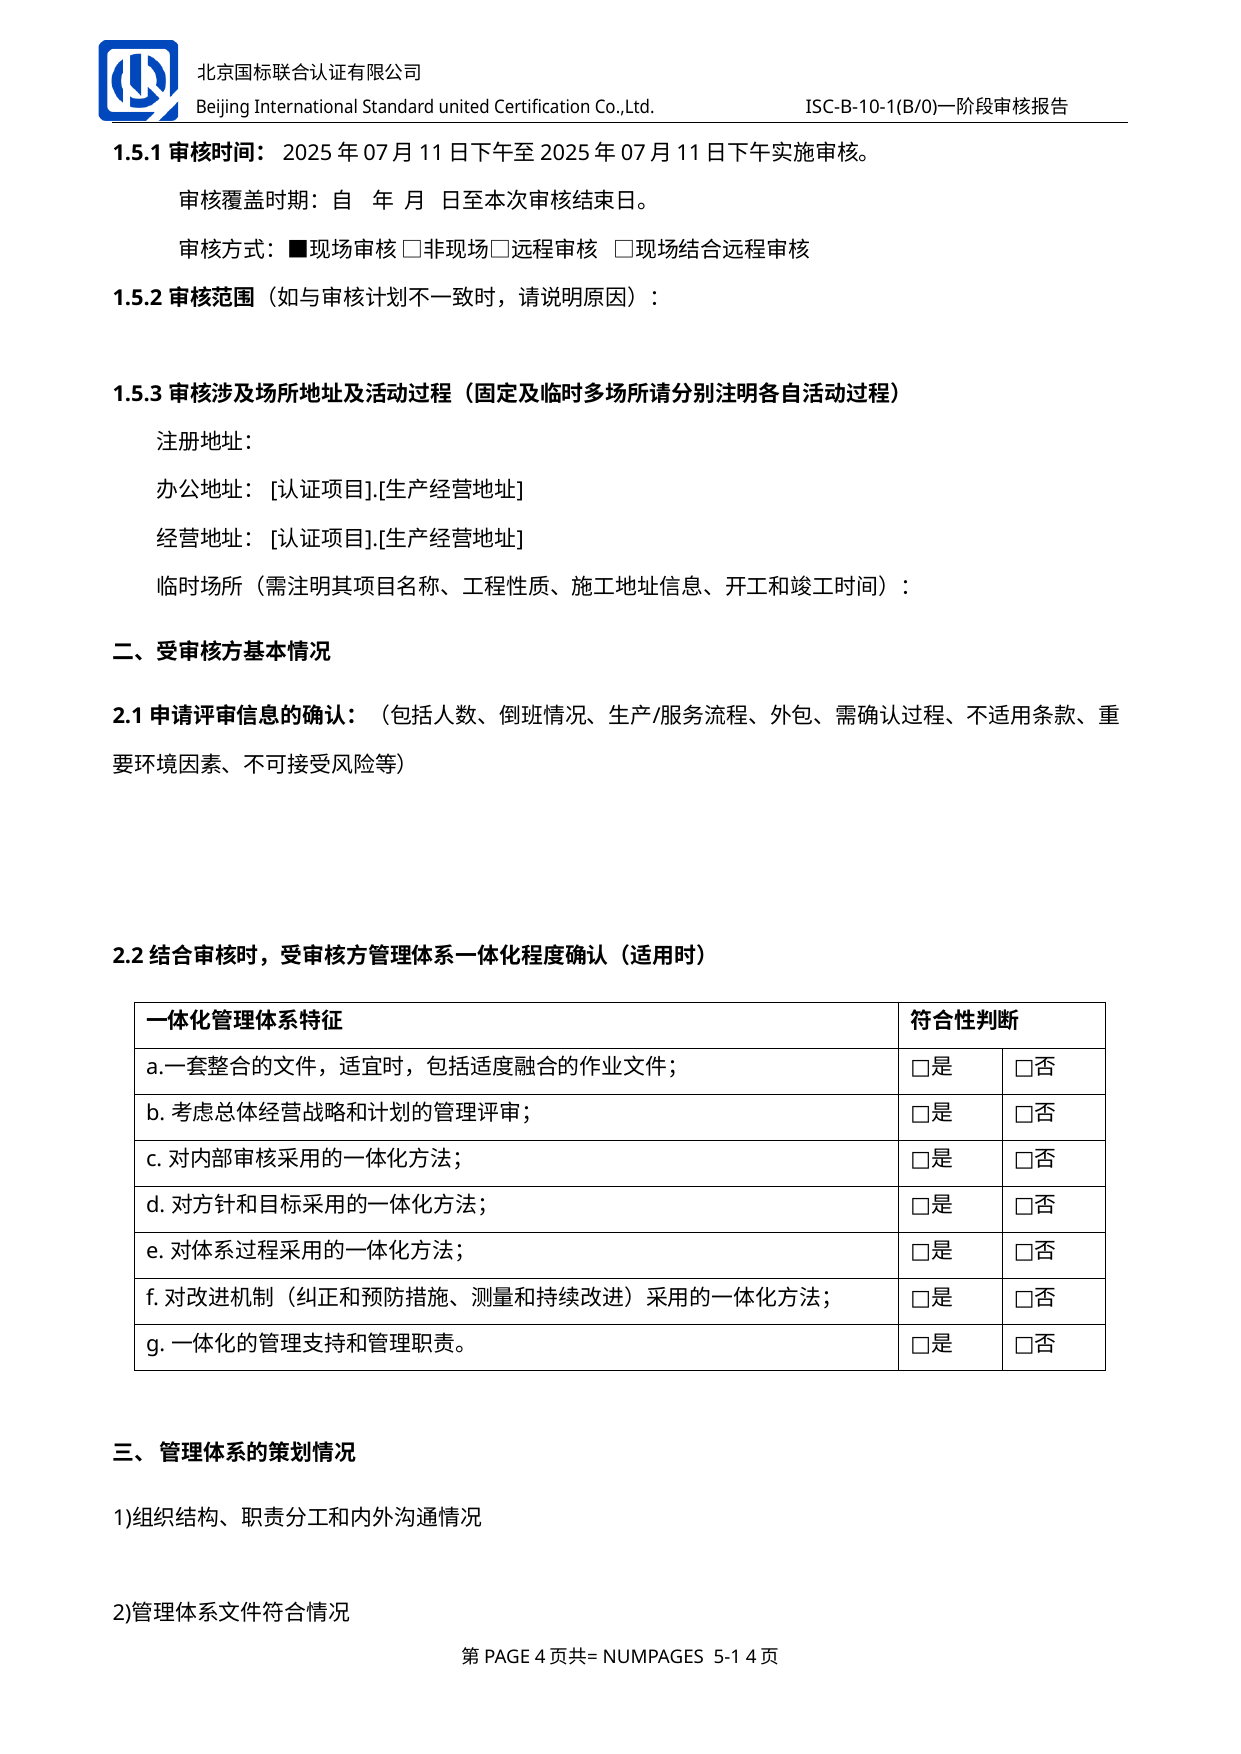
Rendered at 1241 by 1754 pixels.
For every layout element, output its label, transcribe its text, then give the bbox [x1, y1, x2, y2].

table_cell □否 [1003, 1141, 1105, 1186]
text 审核覆盖时期：自 年 月 日至本次审核结束日。 [112, 183, 1128, 216]
text 1.5.2 审核范围（如与审核计划不一致时，请说明原因）： [112, 280, 1128, 312]
text 审核方式：■现场审核 □非现场□远程审核 □现场结合远程审核 [112, 231, 1128, 264]
table_cell a.一套整合的文件，适宜时，包括适度融合的作业文件； [135, 1049, 898, 1094]
text 1)组织结构、职责分工和内外沟通情况 [113, 1499, 1128, 1532]
table_cell □否 [1003, 1095, 1105, 1140]
table_cell e. 对体系过程采用的一体化方法； [135, 1233, 898, 1278]
table_cell □是 [899, 1049, 1002, 1094]
table_cell g. 一体化的管理支持和管理职责。 [135, 1325, 898, 1370]
table_cell □是 [899, 1141, 1002, 1186]
text 临时场所（需注明其项目名称、工程性质、施工地址信息、开工和竣工时间）： [112, 569, 1128, 601]
table_cell □是 [899, 1233, 1002, 1278]
text 2.2 结合审核时，受审核方管理体系一体化程度确认（适用时） [112, 937, 1128, 970]
table_cell d. 对方针和目标采用的一体化方法； [135, 1187, 898, 1232]
table_cell □是 [899, 1095, 1002, 1140]
text 2)管理体系文件符合情况 [112, 1595, 1128, 1627]
text 1.5.1 审核时间： 2025年07月11日下午至2025年07月11日下午实施审核。 [112, 135, 1128, 167]
picture [98, 40, 179, 121]
table_cell □是 [899, 1187, 1002, 1232]
text 1.5.3 审核涉及场所地址及活动过程（固定及临时多场所请分别注明各自活动过程） [112, 376, 1128, 408]
table_cell □否 [1003, 1049, 1105, 1094]
text 注册地址： [112, 424, 1128, 456]
table_cell □否 [1003, 1187, 1105, 1232]
table_header 符合性判断 [899, 1003, 1105, 1048]
table_cell □是 [899, 1325, 1002, 1370]
text 办公地址： [认证项目].[生产经营地址] [112, 472, 1128, 505]
text 2.1 申请评审信息的确认：（包括人数、倒班情况、生产/服务流程、外包、需确认过程、不适用条款、重要环境因素、不可接受风险等） [112, 698, 1128, 779]
table_cell f. 对改进机制（纠正和预防措施、测量和持续改进）采用的一体化方法； [135, 1279, 898, 1324]
table_cell □是 [899, 1279, 1002, 1324]
text 经营地址： [认证项目].[生产经营地址] [112, 521, 1128, 553]
table_cell □否 [1003, 1279, 1105, 1324]
table_cell □否 [1003, 1233, 1105, 1278]
table_header 一体化管理体系特征 [135, 1003, 898, 1048]
list 管理体系的策划情况 [112, 1435, 1128, 1467]
table_cell b. 考虑总体经营战略和计划的管理评审； [135, 1095, 898, 1140]
table_cell c. 对内部审核采用的一体化方法； [135, 1141, 898, 1186]
text 二、受审核方基本情况 [112, 633, 1128, 666]
table_cell □否 [1003, 1325, 1105, 1370]
